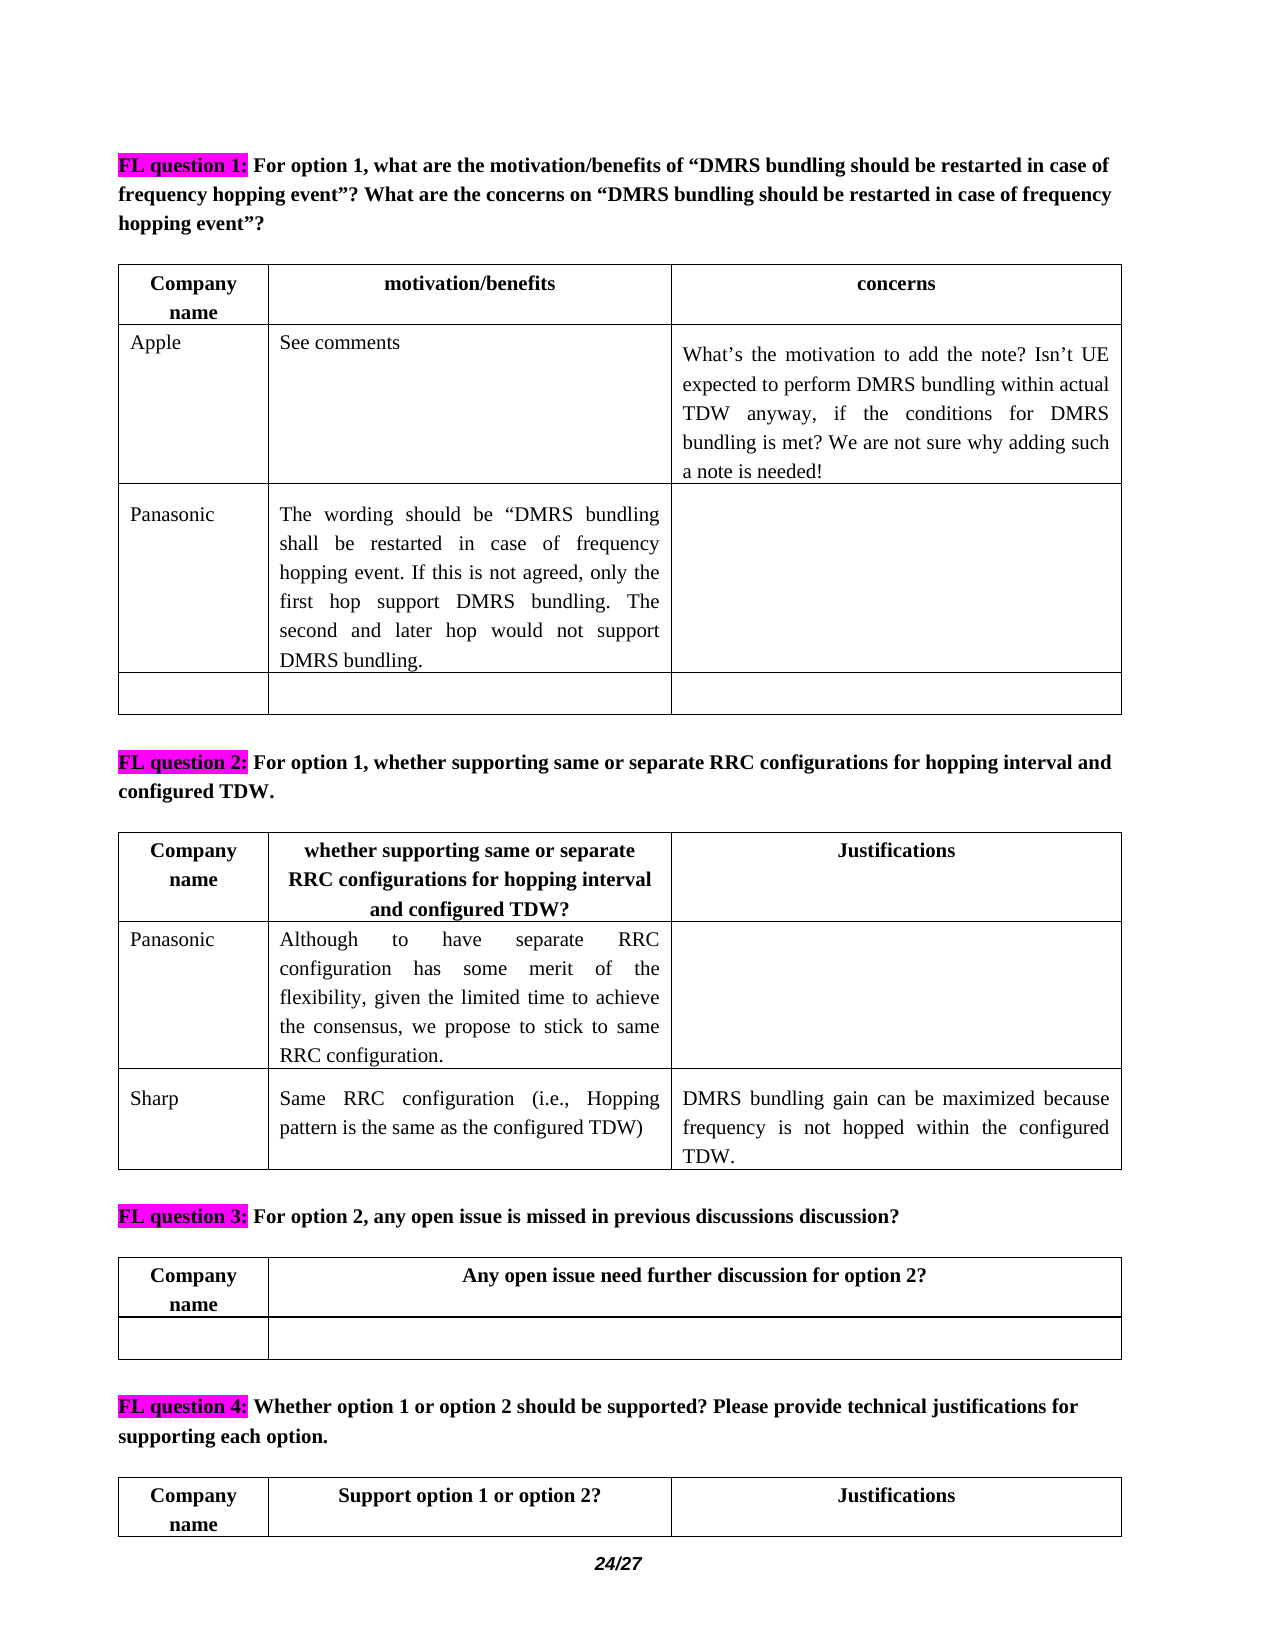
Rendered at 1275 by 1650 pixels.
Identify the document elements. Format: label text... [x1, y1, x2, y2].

table_header Company name [119, 265, 268, 324]
table_cell Panasonic [119, 922, 268, 1067]
table_cell [672, 673, 1121, 714]
text FL question 3: For option 2, any open issue is missed in previous discussions discussion? [118, 1199, 1157, 1228]
table_header Any open issue need further discussion for option 2? [269, 1258, 1121, 1316]
table_header Company name [119, 833, 268, 921]
text FL question 2: For option 1, whether supporting same or separate RRC configurations for hopping interval and configured TDW. [118, 744, 1157, 803]
table_header motivation/benefits [269, 265, 671, 324]
table_header Company name [119, 1478, 268, 1536]
table_header concerns [672, 265, 1121, 324]
table_cell What’s the motivation to add the note? Isn’t UE expected to perform DMRS bundling within actual TDW anyway, if the conditions for DMRS bundling is met? We are not sure why adding such a note is needed! [672, 325, 1121, 483]
table_cell [119, 1318, 268, 1359]
table_cell [672, 922, 1121, 1067]
text FL question 1: For option 1, what are the motivation/benefits of “DMRS bundling should be restarted in case of frequency hopping event”? What are the concerns on “DMRS bundling should be restarted in case of frequency hopping event”? [118, 148, 1157, 235]
table_cell Panasonic [119, 484, 268, 672]
table_header Support option 1 or option 2? [269, 1478, 671, 1536]
table_cell See comments [269, 325, 671, 483]
table_header Justifications [672, 833, 1121, 921]
table_header whether supporting same or separate RRC configurations for hopping interval and configured TDW? [269, 833, 671, 921]
table_header Company name [119, 1258, 268, 1316]
table_cell Sharp [119, 1069, 268, 1168]
table_cell [269, 1318, 1121, 1359]
table_cell [119, 673, 268, 714]
table_cell The wording should be “DMRS bundling shall be restarted in case of frequency hopping event. If this is not agreed, only the first hop support DMRS bundling. The second and later hop would not support DMRS bundling. [269, 484, 671, 672]
text FL question 4: Whether option 1 or option 2 should be supported? Please provide technical justifications for supporting each option. [118, 1389, 1157, 1448]
table_cell [672, 484, 1121, 672]
table_cell Apple [119, 325, 268, 483]
table_header Justifications [672, 1478, 1121, 1536]
table_cell Although to have separate RRC configuration has some merit of the flexibility, given the limited time to achieve the consensus, we propose to stick to same RRC configuration. [269, 922, 671, 1067]
table_cell DMRS bundling gain can be maximized because frequency is not hopped within the configured TDW. [672, 1069, 1121, 1168]
table_cell [269, 673, 671, 714]
table_cell Same RRC configuration (i.e., Hopping pattern is the same as the configured TDW) [269, 1069, 671, 1168]
